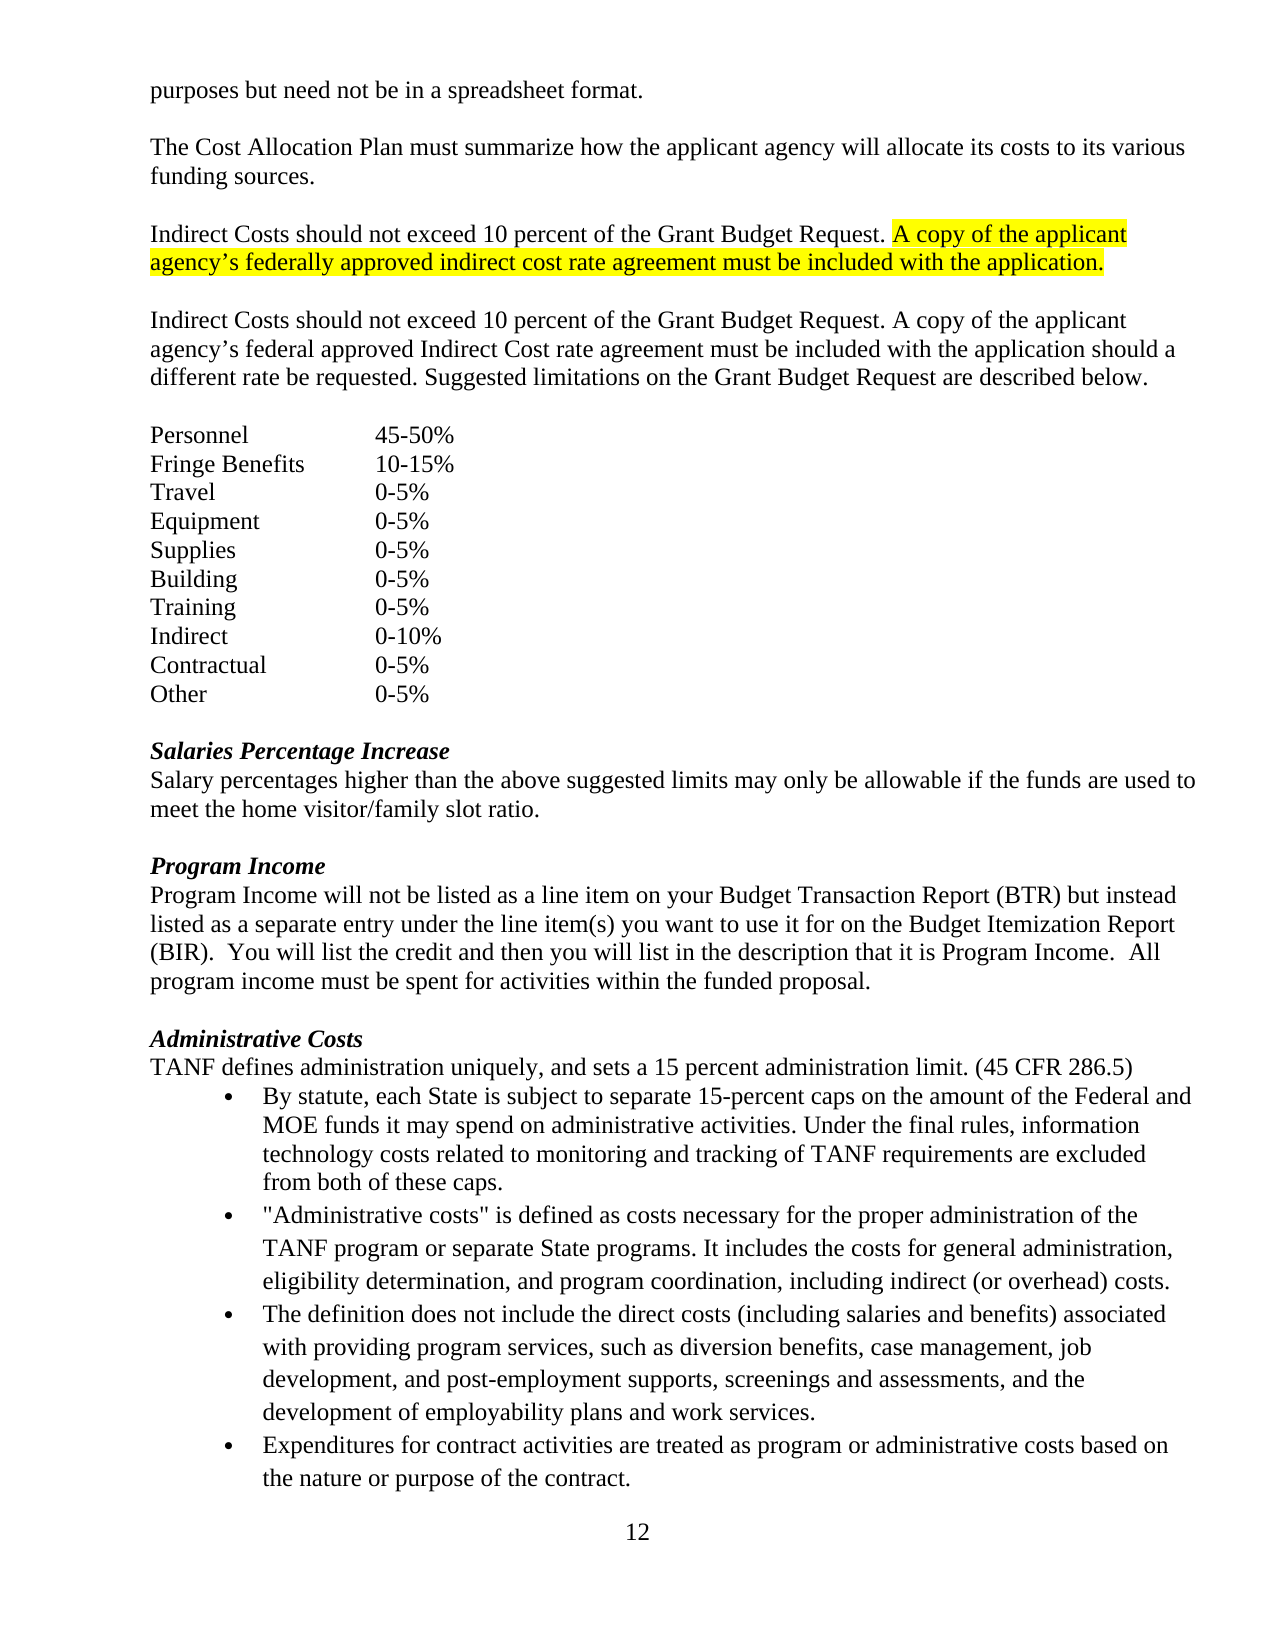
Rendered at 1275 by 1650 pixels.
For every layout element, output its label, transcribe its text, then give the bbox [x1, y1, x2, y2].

text Indirect 0-10% [75, 621, 1200, 650]
text Travel 0-5% [75, 477, 1200, 506]
text Building 0-5% [75, 564, 1200, 592]
text Personnel 45-50% [75, 420, 1200, 449]
text Salaries Percentage Increase [75, 736, 1200, 765]
list Expenditures for contract activities are treated as program or administrative costs based on the nature or purpose of the contract. [225, 1426, 1200, 1492]
list "Administrative costs" is defined as costs necessary for the proper administration of the TANF program or separate State programs. It includes the costs for general administration, eligibility determination, and program coordination, including indirect (or overhead) costs. [225, 1196, 1200, 1295]
text TANF defines administration uniquely, and sets a 15 percent administration limit. (45 CFR 286.5) [75, 1052, 1200, 1081]
text Indirect Costs should not exceed 10 percent of the Grant Budget Request. A copy of the applicant agency’s federally approved indirect cost rate agreement must be included with the application. [150, 219, 1200, 276]
text Administrative Costs [75, 1024, 1200, 1052]
text Other 0-5% [75, 679, 1200, 707]
text Training 0-5% [75, 592, 1200, 621]
text Equipment 0-5% [75, 506, 1200, 535]
text Indirect Costs should not exceed 10 percent of the Grant Budget Request. A copy of the applicant agency’s federal approved Indirect Cost rate agreement must be included with the application should a different rate be requested. Suggested limitations on the Grant Budget Request are described below. [150, 305, 1200, 391]
text Fringe Benefits 10-15% [75, 449, 1200, 477]
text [150, 75, 1200, 104]
text Program Income will not be listed as a line item on your Budget Transaction Report (BTR) but instead listed as a separate entry under the line item(s) you want to use it for on the Budget Itemization Report (BIR). You will list the credit and then you will list in the description that it is Program Income. All program income must be spent for activities within the funded proposal. [150, 880, 1200, 995]
list By statute, each State is subject to separate 15-percent caps on the amount of the Federal and MOE funds it may spend on administrative activities. Under the final rules, information technology costs related to monitoring and tracking of TANF requirements are excluded from both of these caps. [225, 1081, 1200, 1196]
text Program Income [75, 851, 1200, 880]
text Contractual 0-5% [75, 650, 1200, 679]
list The definition does not include the direct costs (including salaries and benefits) associated with providing program services, such as diversion benefits, case management, job development, and post-employment supports, screenings and assessments, and the development of employability plans and work services. [225, 1295, 1200, 1426]
text The Cost Allocation Plan must summarize how the applicant agency will allocate its costs to its various funding sources. [150, 132, 1200, 190]
text Supplies 0-5% [75, 535, 1200, 564]
text Salary percentages higher than the above suggested limits may only be allowable if the funds are used to meet the home visitor/family slot ratio. [150, 765, 1200, 822]
